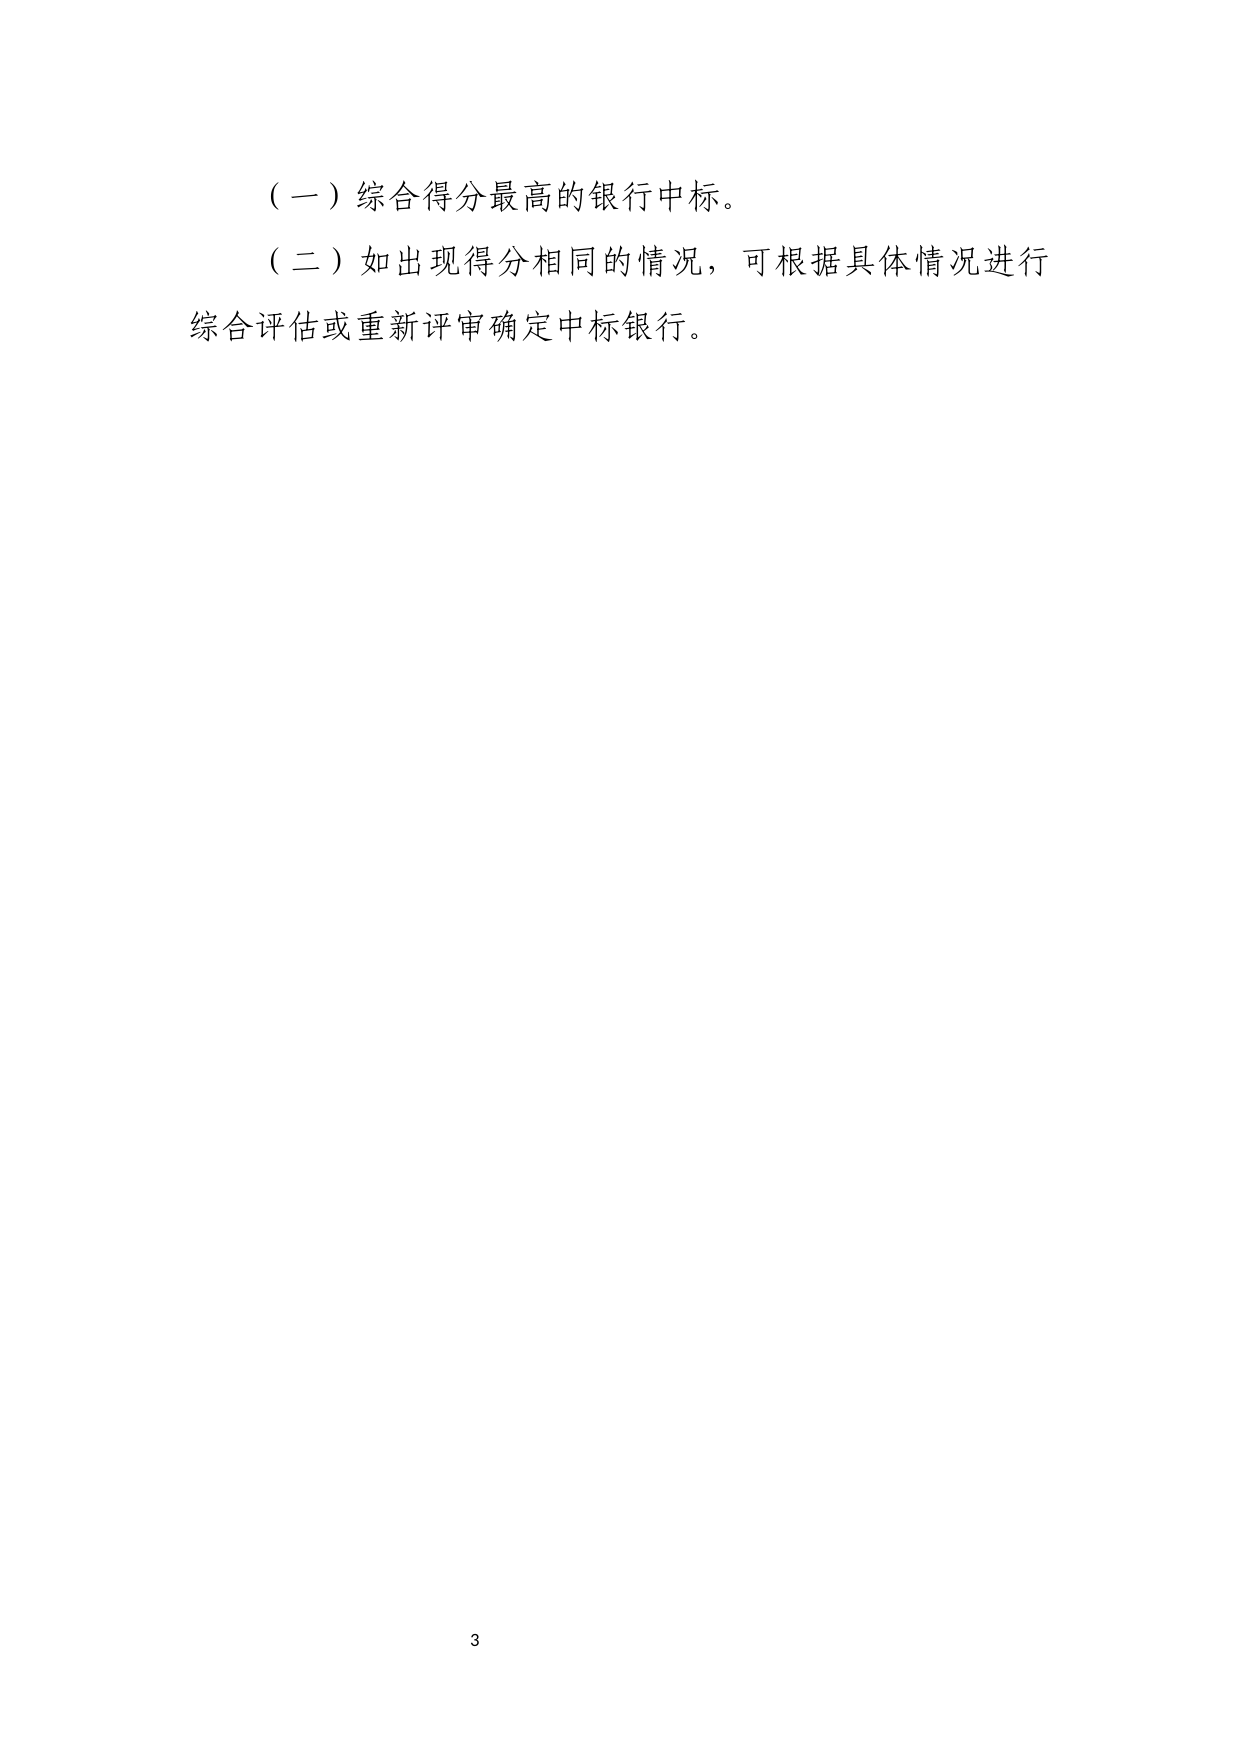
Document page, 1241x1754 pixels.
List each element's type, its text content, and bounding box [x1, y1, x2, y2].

text （一）综合得分最高的银行中标。 [187, 162, 1053, 227]
text （二）如出现得分相同的情况，可根据具体情况进行综合评估或重新评审确定中标银行。 [187, 227, 1053, 357]
